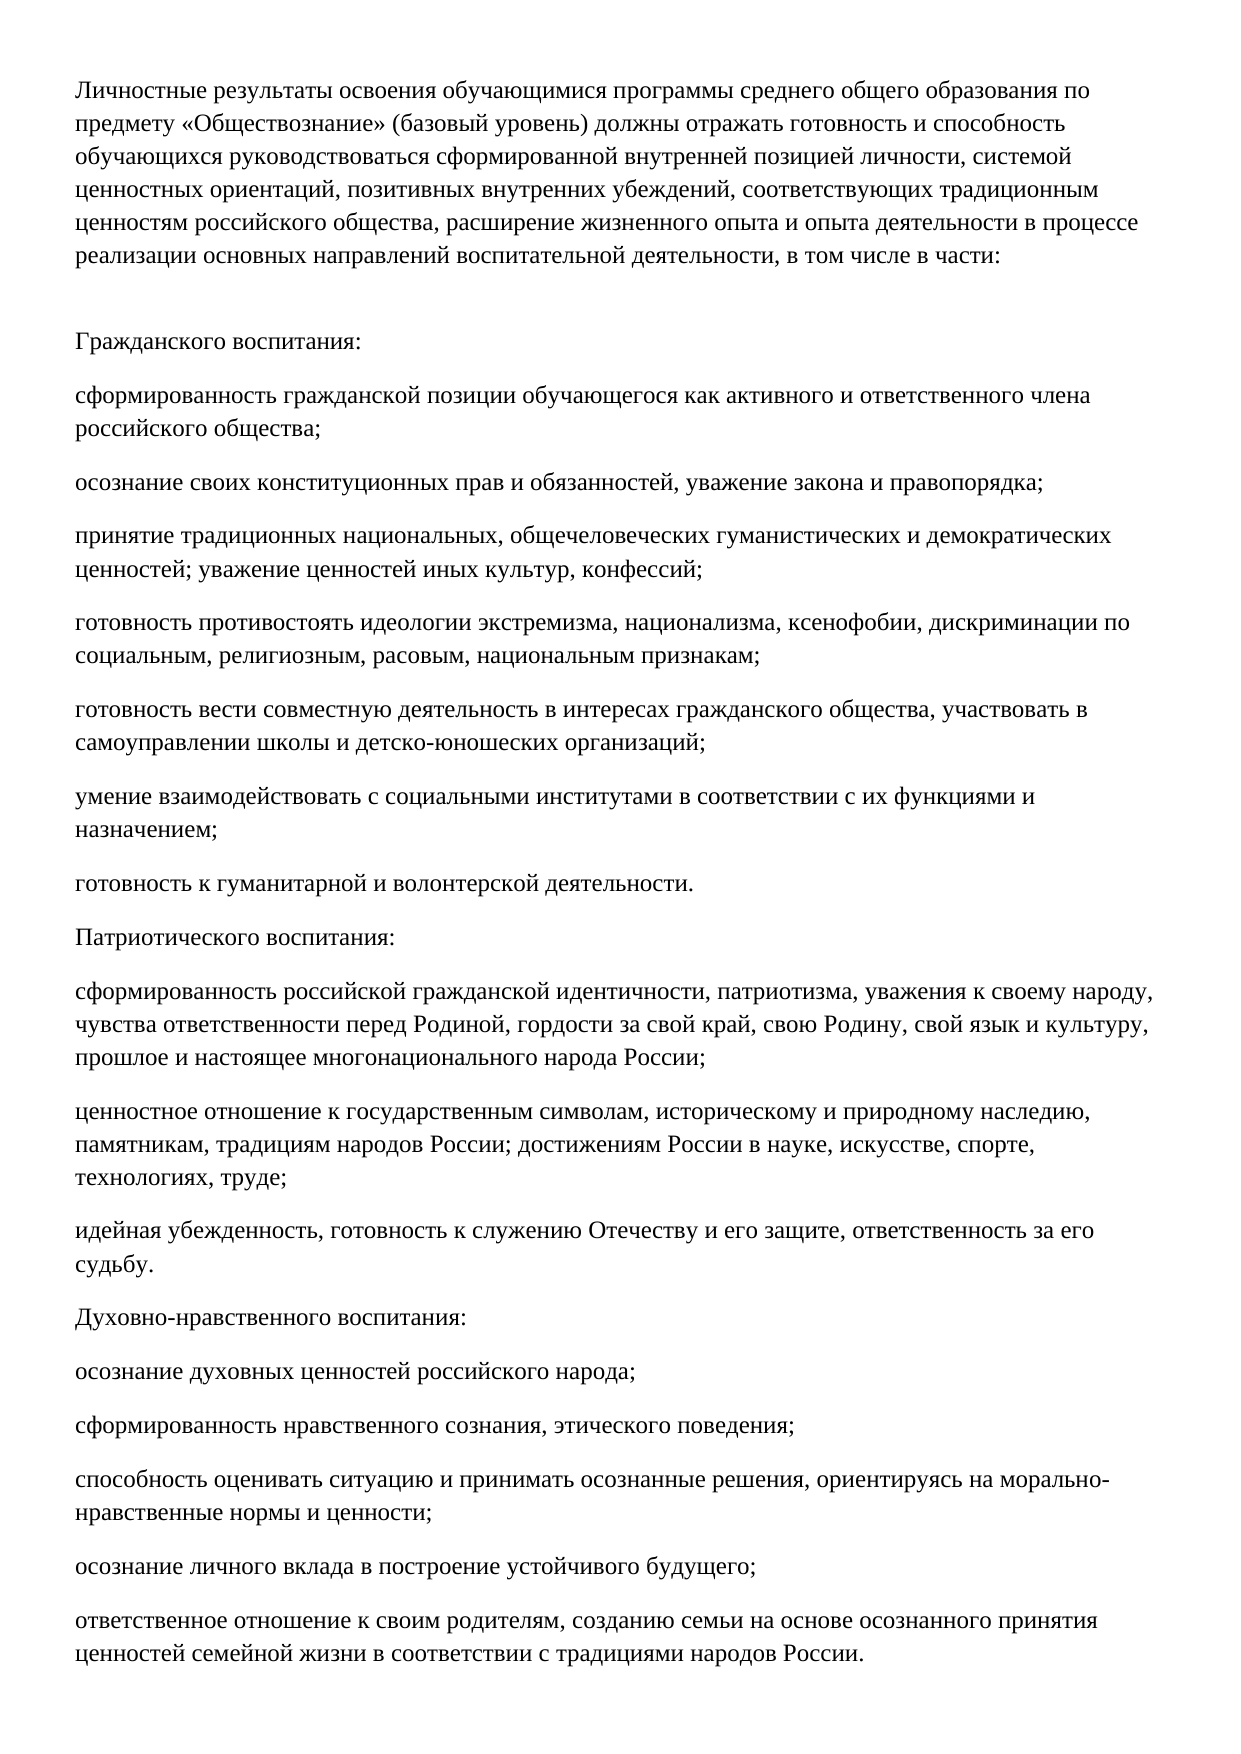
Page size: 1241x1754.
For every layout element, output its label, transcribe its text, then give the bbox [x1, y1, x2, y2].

text сформированность российской гражданской идентичности, патриотизма, уважения к своему народу, чувства ответственности перед Родиной, гордости за свой край, свою Родину, свой язык и культуру, прошлое и настоящее многонационального народа России; [75, 976, 1165, 1071]
text готовность к гуманитарной и волонтерской деятельности. [75, 868, 1165, 897]
text Патриотического воспитания: [75, 922, 1165, 951]
text Личностные результаты освоения обучающимися программы среднего общего образования по предмету «Обществознание» (базовый уровень) должны отражать готовность и способность обучающихся руководствоваться сформированной внутренней позицией личности, системой ценностных ориентаций, позитивных внутренних убеждений, соответствующих традиционным ценностям российского общества, расширение жизненного опыта и опыта деятельности в процессе реализации основных направлений воспитательной деятельности, в том числе в части: [75, 75, 1165, 301]
text принятие традиционных национальных, общечеловеческих гуманистических и демократических ценностей; уважение ценностей иных культур, конфессий; [75, 521, 1165, 582]
text ценностное отношение к государственным символам, историческому и природному наследию, памятникам, традициям народов России; достижениям России в науке, искусстве, спорте, технологиях, труде; [75, 1096, 1165, 1191]
text сформированность гражданской позиции обучающегося как активного и ответственного члена российского общества; [75, 380, 1165, 442]
text идейная убежденность, готовность к служению Отечеству и его защите, ответственность за его судьбу. [75, 1216, 1165, 1277]
text способность оценивать ситуацию и принимать осознанные решения, ориентируясь на морально-нравственные нормы и ценности; [75, 1464, 1165, 1526]
text осознание духовных ценностей российского народа; [75, 1356, 1165, 1385]
text готовность вести совместную деятельность в интересах гражданского общества, участвовать в самоуправлении школы и детско-юношеских организаций; [75, 694, 1165, 756]
text сформированность нравственного сознания, этического поведения; [75, 1410, 1165, 1439]
text осознание личного вклада в построение устойчивого будущего; [75, 1551, 1165, 1580]
text умение взаимодействовать с социальными институтами в соответствии с их функциями и назначением; [75, 781, 1165, 843]
text Духовно-нравственного воспитания: [75, 1302, 1165, 1331]
text Гражданского воспитания: [75, 326, 1165, 355]
text осознание своих конституционных прав и обязанностей, уважение закона и правопорядка; [75, 467, 1165, 496]
text ответственное отношение к своим родителям, созданию семьи на основе осознанного принятия ценностей семейной жизни в соответствии с традициями народов России. [75, 1605, 1165, 1667]
text готовность противостоять идеологии экстремизма, национализма, ксенофобии, дискриминации по социальным, религиозным, расовым, национальным признакам; [75, 607, 1165, 669]
